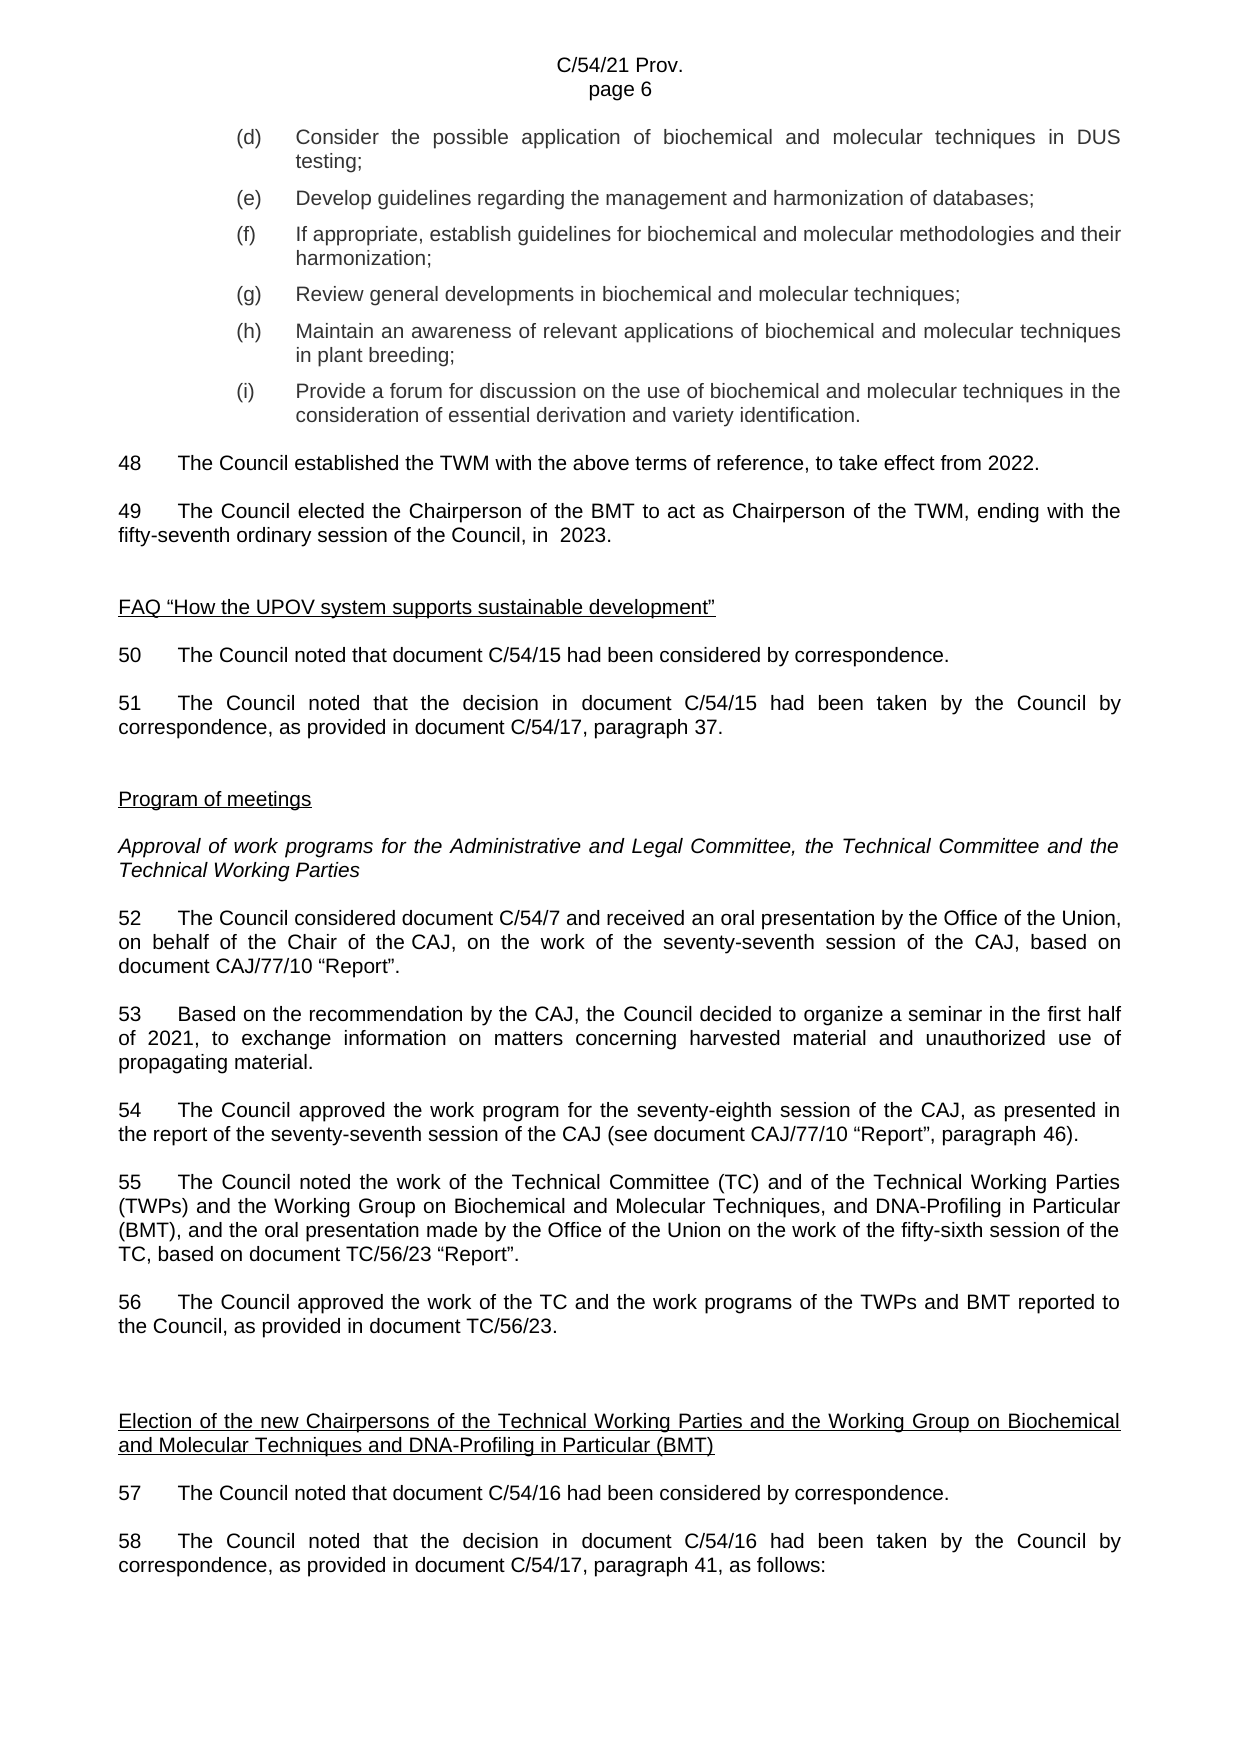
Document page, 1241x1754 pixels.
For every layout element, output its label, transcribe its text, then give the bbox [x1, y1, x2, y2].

text FAQ “How the UPOV system supports sustainable development” [118, 595, 1122, 619]
text The Council noted that document C/54/15 had been considered by correspondence. [118, 643, 1122, 667]
text The Council noted that the decision in document C/54/15 had been taken by the Council by correspondence, as provided in document C/54/17, paragraph 37. [118, 691, 1122, 738]
text The Council considered document C/54/7 and received an oral presentation by the Office of the Union, on behalf of the Chair of the CAJ, on the work of the seventy-seventh session of the CAJ, based on document CAJ/77/10 “Report”. [118, 906, 1122, 978]
text The Council approved the work program for the seventy-eighth session of the CAJ, as presented in the report of the seventy-seventh session of the CAJ (see document CAJ/77/10 “Report”, paragraph 46). [118, 1098, 1122, 1146]
list Consider the possible application of biochemical and molecular techniques in DUS testing; [236, 125, 1122, 173]
text Program of meetings [118, 786, 1122, 810]
list Develop guidelines regarding the management and harmonization of databases; [236, 185, 1122, 209]
list Maintain an awareness of relevant applications of biochemical and molecular techniques in plant breeding; [236, 319, 1122, 367]
text The Council established the TWM with the above terms of reference, to take effect from 2022. [118, 451, 1122, 475]
text The Council noted that document C/54/16 had been considered by correspondence. [118, 1481, 1122, 1505]
subtitle Approval of work programs for the Administrative and Legal Committee, the Technical Committee and the Technical Working Parties [118, 834, 1122, 882]
text The Council approved the work of the TC and the work programs of the TWPs and BMT reported to the Council, as provided in document TC/56/23. [118, 1289, 1122, 1337]
text Based on the recommendation by the CAJ, the Council decided to organize a seminar in the first half of 2021, to exchange information on matters concerning harvested material and unauthorized use of propagating material. [118, 1002, 1122, 1074]
text The Council noted that the decision in document C/54/16 had been taken by the Council by correspondence, as provided in document C/54/17, paragraph 41, as follows: [118, 1529, 1122, 1577]
list Provide a forum for discussion on the use of biochemical and molecular techniques in the consideration of essential derivation and variety identification. [236, 379, 1122, 427]
text The Council noted the work of the Technical Committee (TC) and of the Technical Working Parties (TWPs) and the Working Group on Biochemical and Molecular Techniques, and DNA-Profiling in Particular (BMT), and the oral presentation made by the Office of the Union on the work of the fifty-sixth session of the TC, based on document TC/56/23 “Report”. [118, 1170, 1122, 1266]
text Election of the new Chairpersons of the Technical Working Parties and the Working Group on Biochemical and Molecular Techniques and DNA-Profiling in Particular (BMT) [118, 1409, 1122, 1457]
list Review general developments in biochemical and molecular techniques; [236, 282, 1122, 306]
list If appropriate, establish guidelines for biochemical and molecular methodologies and their harmonization; [236, 222, 1122, 270]
text The Council elected the Chairperson of the BMT to act as Chairperson of the TWM, ending with the fifty-seventh ordinary session of the Council, in 2023. [118, 499, 1122, 547]
